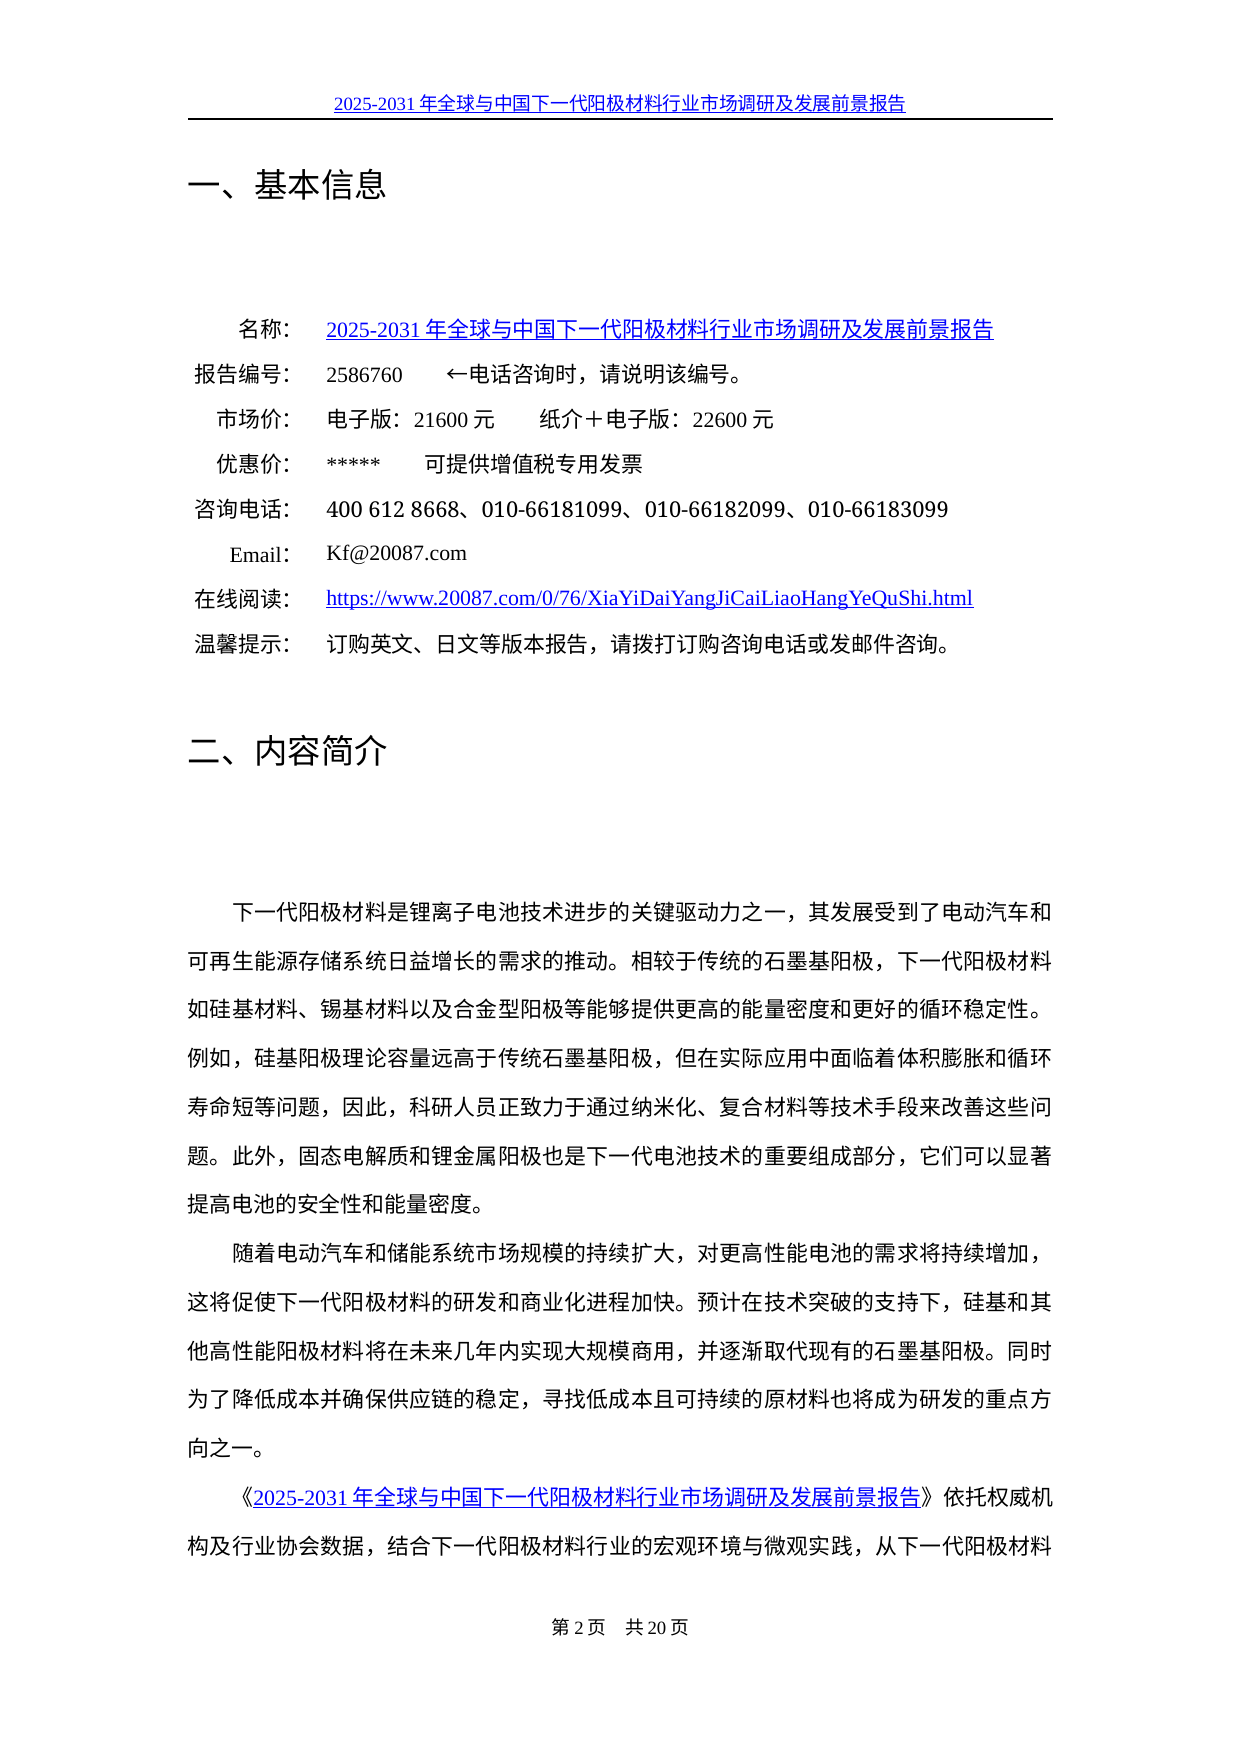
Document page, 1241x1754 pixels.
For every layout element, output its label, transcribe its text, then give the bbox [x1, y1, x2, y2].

table_cell 2586760 ←电话咨询时，请说明该编号。 [315, 357, 1073, 402]
table_cell 电子版：21600 元 纸介＋电子版：22600 元 [315, 402, 1073, 447]
table_cell 咨询电话： [167, 492, 315, 537]
table_header 名称： [167, 312, 315, 357]
table_cell Email： [167, 537, 315, 582]
table_header 2025-2031年全球与中国下一代阳极材料行业市场调研及发展前景报告 [315, 312, 1073, 357]
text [187, 894, 1053, 1561]
table_cell 400 612 8668、010-66181099、010-66182099、010-66183099 [315, 492, 1073, 537]
table_cell 市场价： [167, 402, 315, 447]
table_cell [315, 582, 1073, 627]
table_cell 订购英文、日文等版本报告，请拨打订购咨询电话或发邮件咨询。 [315, 627, 1073, 672]
table_cell Kf@20087.com [315, 537, 1073, 582]
table_cell 报告编号： [167, 357, 315, 402]
table_cell ***** 可提供增值税专用发票 [315, 447, 1073, 492]
table_cell 温馨提示： [167, 627, 315, 672]
table_cell 在线阅读： [167, 582, 315, 627]
title 二、内容简介 [187, 717, 1053, 782]
title 一、基本信息 [187, 150, 1053, 215]
table_cell 优惠价： [167, 447, 315, 492]
